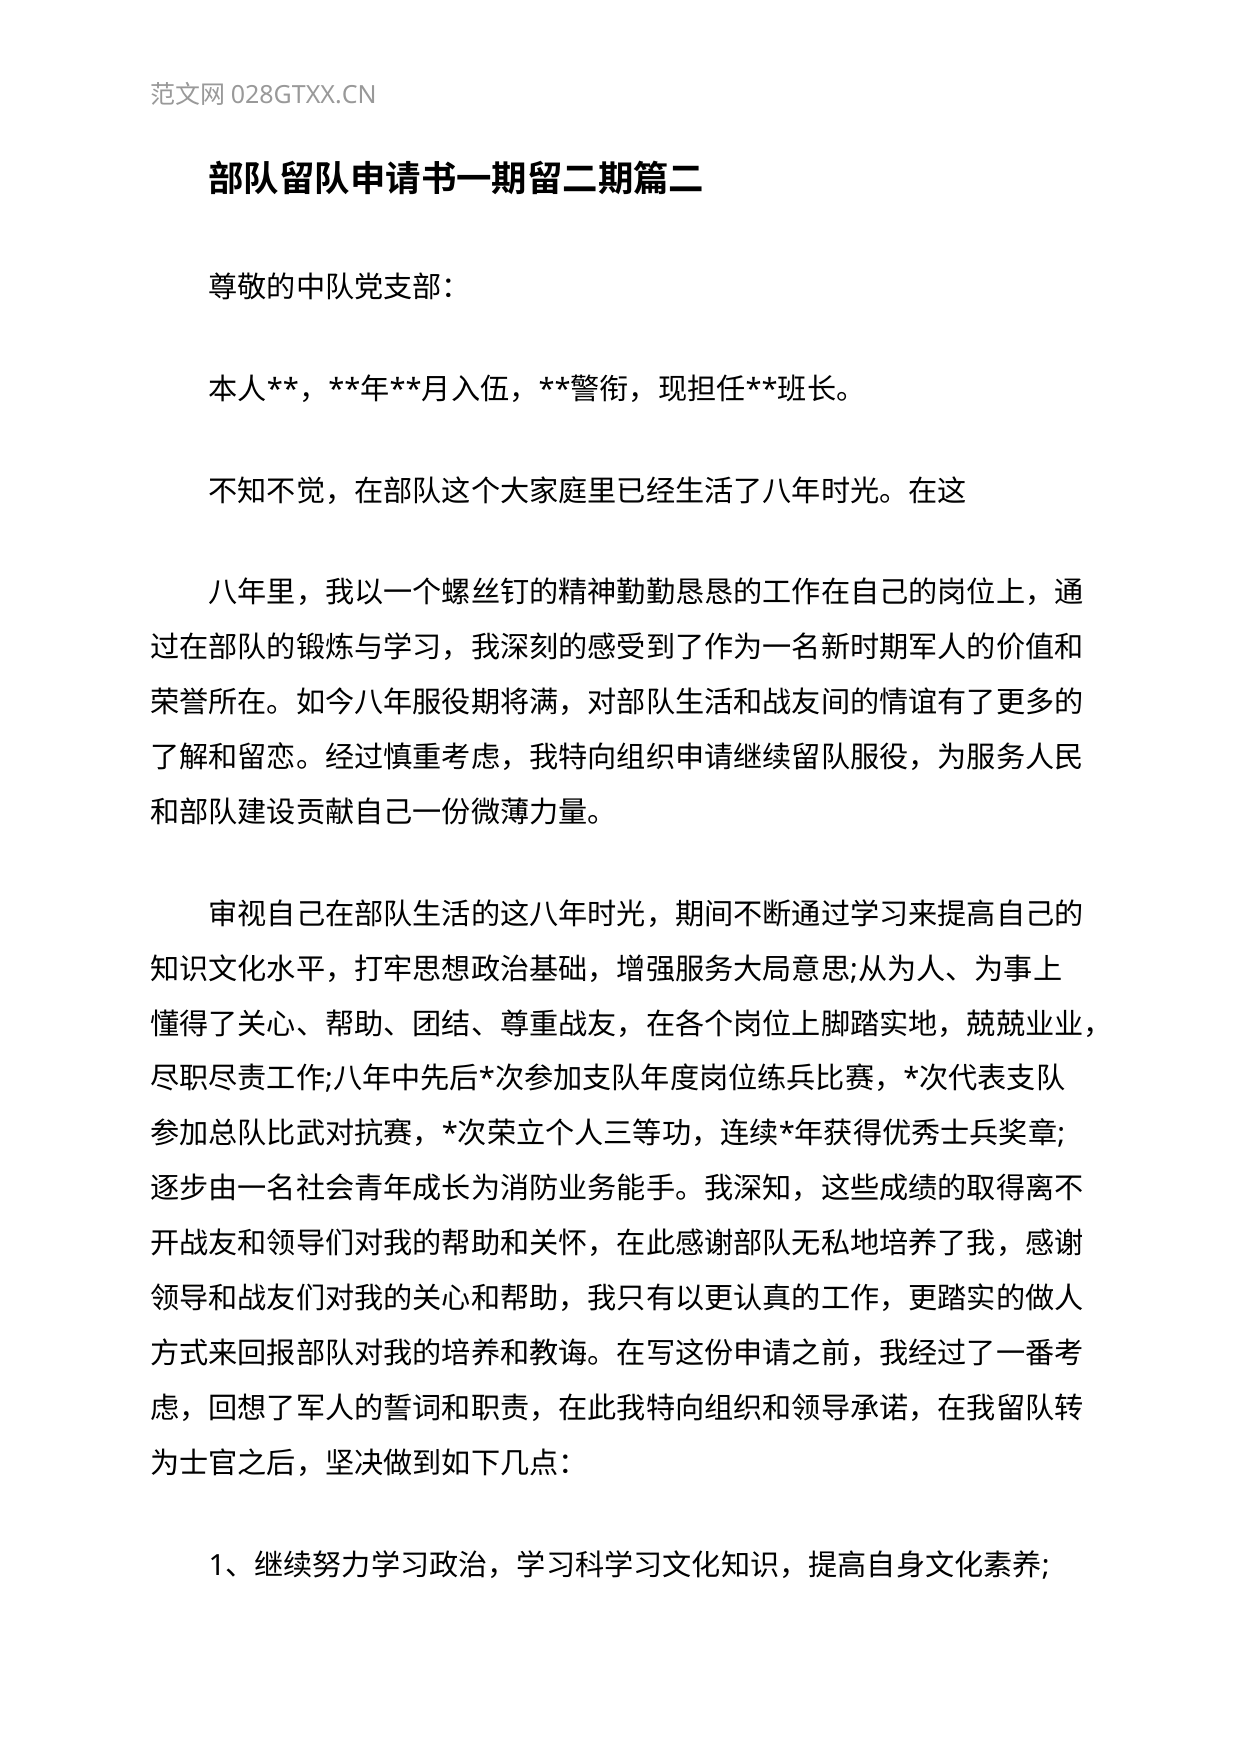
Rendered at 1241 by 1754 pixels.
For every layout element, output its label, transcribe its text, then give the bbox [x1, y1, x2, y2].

text 本人**，**年**月入伍，**警衔，现担任**班长。 [150, 365, 1090, 408]
text 八年里，我以一个螺丝钉的精神勤勤恳恳的工作在自己的岗位上，通过在部队的锻炼与学习，我深刻的感受到了作为一名新时期军人的价值和荣誉所在。如今八年服役期将满，对部队生活和战友间的情谊有了更多的了解和留恋。经过慎重考虑，我特向组织申请继续留队服役，为服务人民和部队建设贡献自己一份微薄力量。 [150, 569, 1090, 831]
text 部队留队申请书一期留二期篇二 [150, 150, 1090, 201]
text 审视自己在部队生活的这八年时光，期间不断通过学习来提高自己的知识文化水平，打牢思想政治基础，增强服务大局意思;从为人、为事上懂得了关心、帮助、团结、尊重战友，在各个岗位上脚踏实地，兢兢业业，尽职尽责工作;八年中先后*次参加支队年度岗位练兵比赛，*次代表支队参加总队比武对抗赛，*次荣立个人三等功，连续*年获得优秀士兵奖章;逐步由一名社会青年成长为消防业务能手。我深知，这些成绩的取得离不开战友和领导们对我的帮助和关怀，在此感谢部队无私地培养了我，感谢领导和战友们对我的关心和帮助，我只有以更认真的工作，更踏实的做人方式来回报部队对我的培养和教诲。在写这份申请之前，我经过了一番考虑，回想了军人的誓词和职责，在此我特向组织和领导承诺，在我留队转为士官之后，坚决做到如下几点： [150, 890, 1090, 1482]
text 不知不觉，在部队这个大家庭里已经生活了八年时光。在这 [150, 467, 1090, 509]
text 1、继续努力学习政治，学习科学习文化知识，提高自身文化素养; [150, 1541, 1090, 1584]
text 尊敬的中队党支部： [150, 263, 1090, 306]
